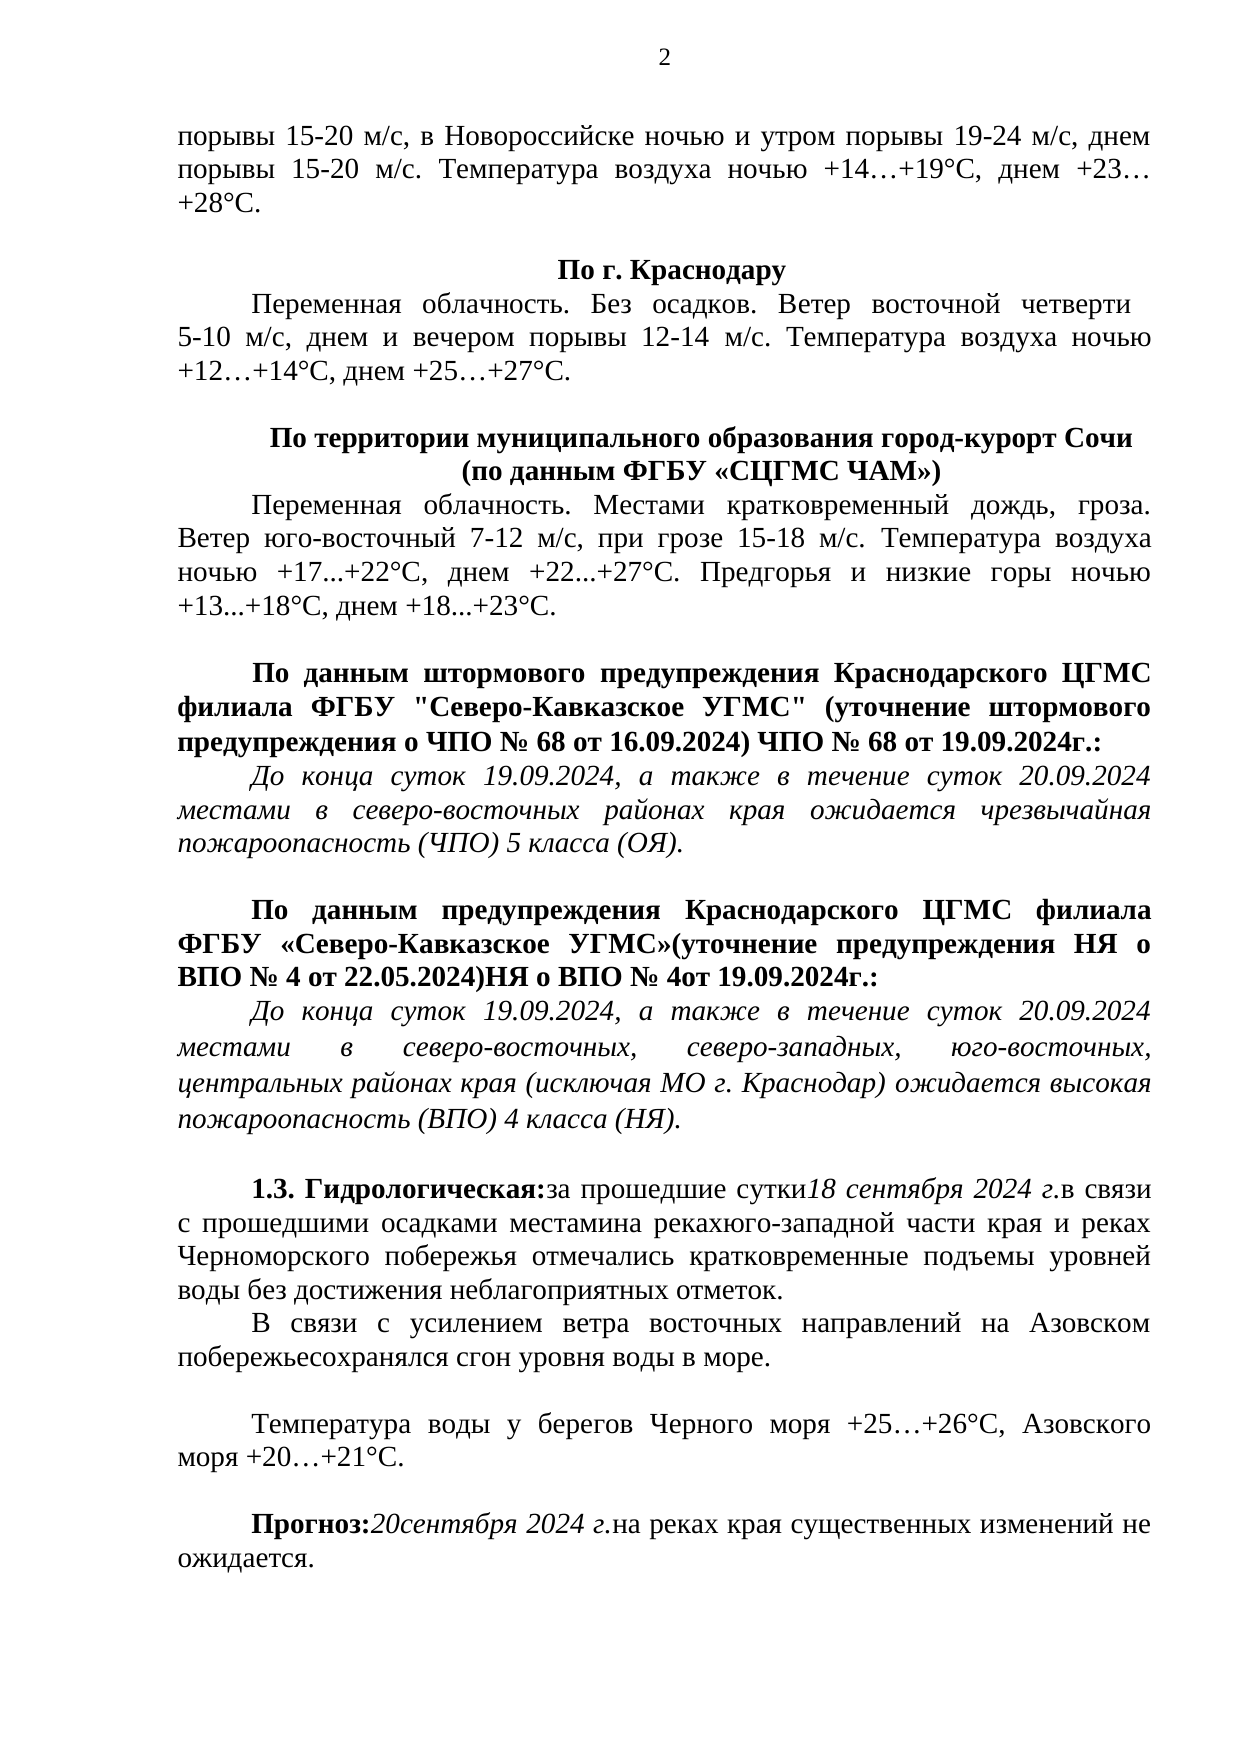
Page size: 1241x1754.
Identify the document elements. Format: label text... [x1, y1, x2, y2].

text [177, 118, 1152, 219]
text По данным предупреждения Краснодарского ЦГМС филиала ФГБУ «Северо-Кавказское УГМС»(уточнение предупреждения НЯ о ВПО № 4 от 22.05.2024)НЯ о ВПО № 4от 19.09.2024г.: [177, 892, 1152, 993]
text До конца суток 19.09.2024, а также в течение суток 20.09.2024 местами в северо-восточных районах края ожидается чрезвычайная пожароопасность (ЧПО) 5 класса (ОЯ). [177, 758, 1152, 859]
text По территории муниципального образования город-курорт Сочи [177, 420, 1152, 453]
text По г. Краснодару [177, 252, 1166, 286]
text Переменная облачность. Местами кратковременный дождь, гроза. Ветер юго-восточный 7-12 м/с, при грозе 15-18 м/с. Температура воздуха ночью +17...+22°С, днем +22...+27°С. Предгорья и низкие горы ночью +13...+18°С, днем +18...+23°С. [177, 487, 1152, 621]
text 1.3. Гидрологическая:за прошедшие сутки18 сентября 2024 г.в связи с прошедшими осадками местамина рекахюго-западной части края и реках Черноморского побережья отмечались кратковременные подъемы уровней воды без достижения неблагоприятных отметок. [177, 1171, 1152, 1305]
text Температура воды у берегов Черного моря +25…+26°С, Азовского моря +20…+21°С. [177, 1406, 1152, 1473]
text В связи с усилением ветра восточных направлений на Азовском побережьесохранялся сгон уровня воды в море. [177, 1305, 1152, 1372]
text Прогноз:20сентября 2024 г.на реках края существенных изменений не ожидается. [177, 1507, 1152, 1574]
text По данным штормового предупреждения Краснодарского ЦГМС филиала ФГБУ "Северо-Кавказское УГМС" (уточнение штормового предупреждения о ЧПО № 68 от 16.09.2024) ЧПО № 68 от 19.09.2024г.: [177, 655, 1152, 757]
text До конца суток 19.09.2024, а также в течение суток 20.09.2024 местами в северо-восточных, северо-западных, юго-восточных, центральных районах края (исключая МО г. Краснодар) ожидается высокая пожароопасность (ВПО) 4 класса (НЯ). [177, 993, 1152, 1135]
text Переменная облачность. Без осадков. Ветер восточной четверти 5-10 м/с, днем и вечером порывы 12-14 м/с. Температура воздуха ночью +12…+14°С, днем +25…+27°С. [177, 286, 1152, 386]
text (по данным ФГБУ «СЦГМС ЧАМ») [177, 453, 1152, 487]
